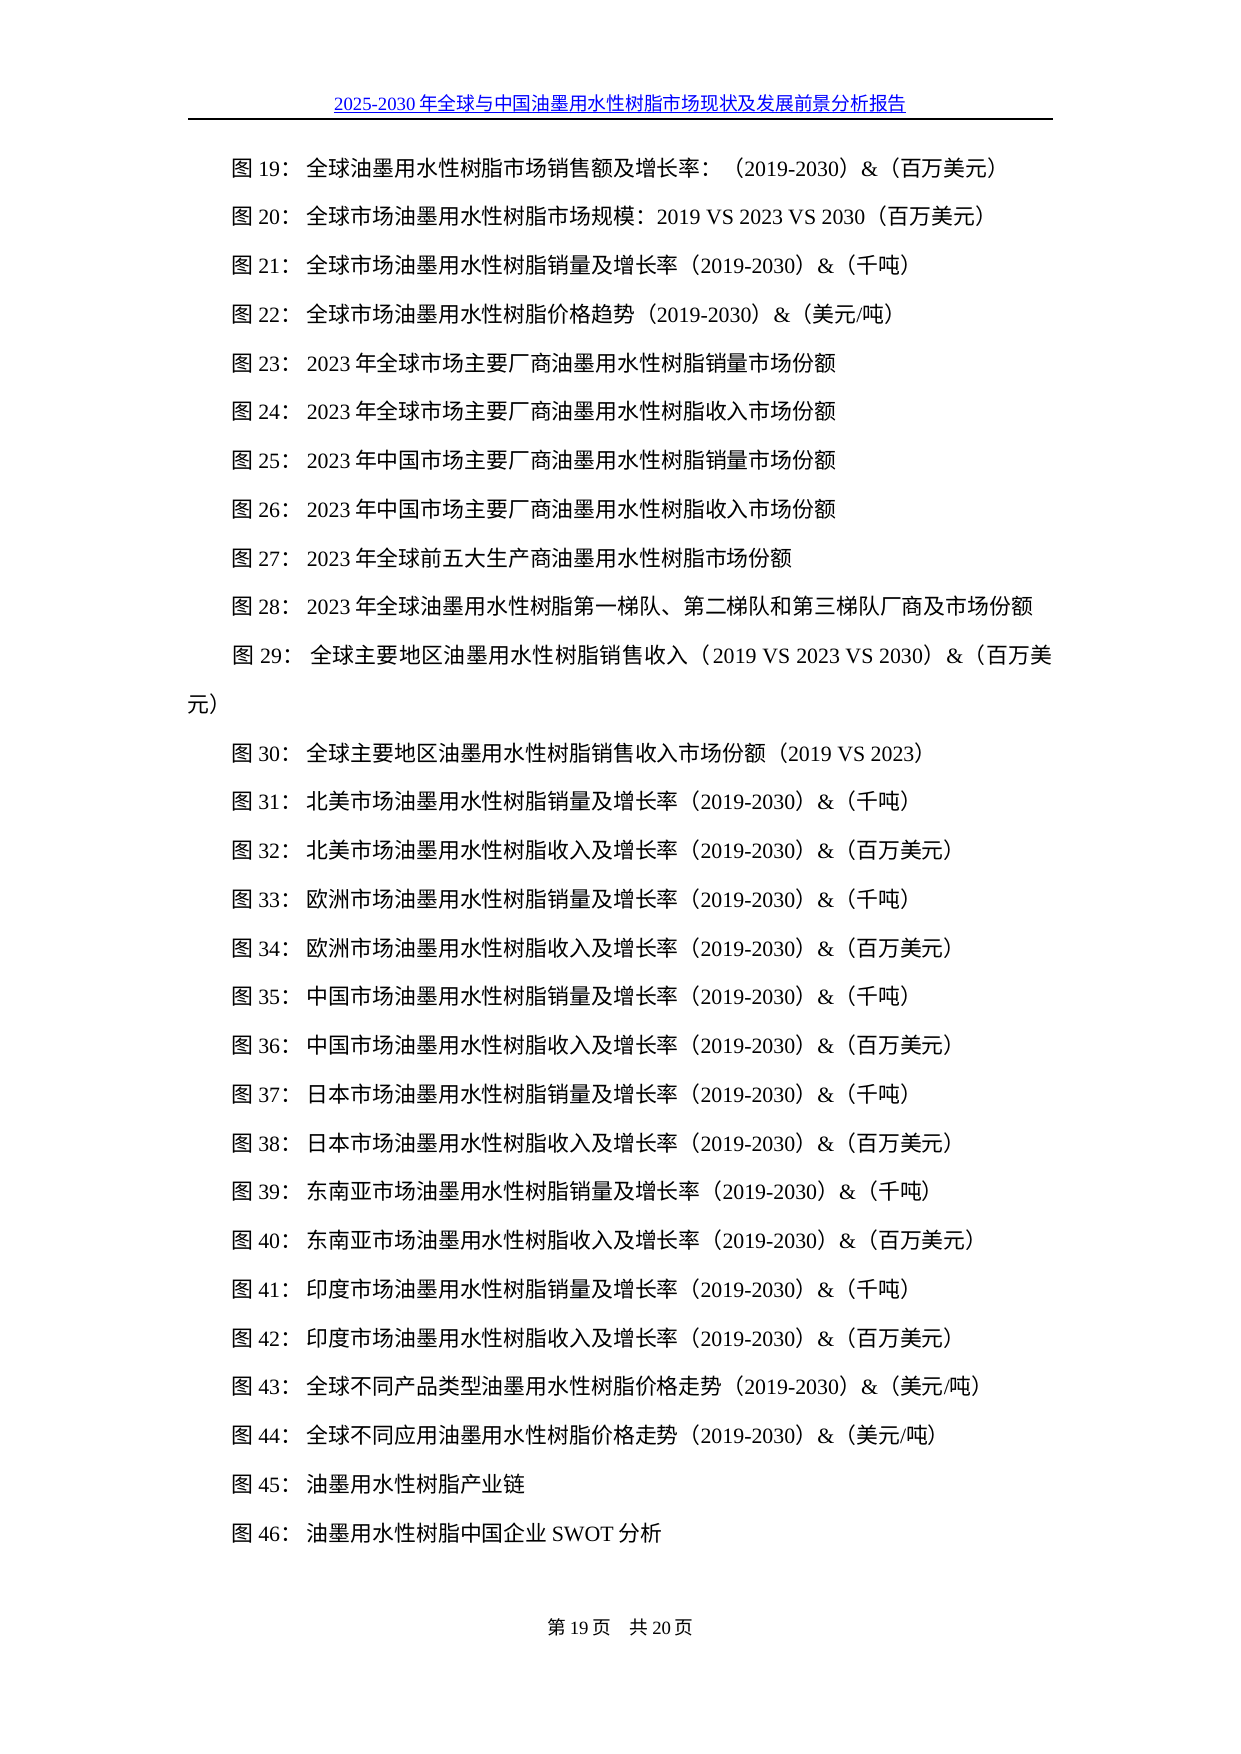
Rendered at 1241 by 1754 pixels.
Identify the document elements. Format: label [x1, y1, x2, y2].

text [187, 150, 1053, 1548]
